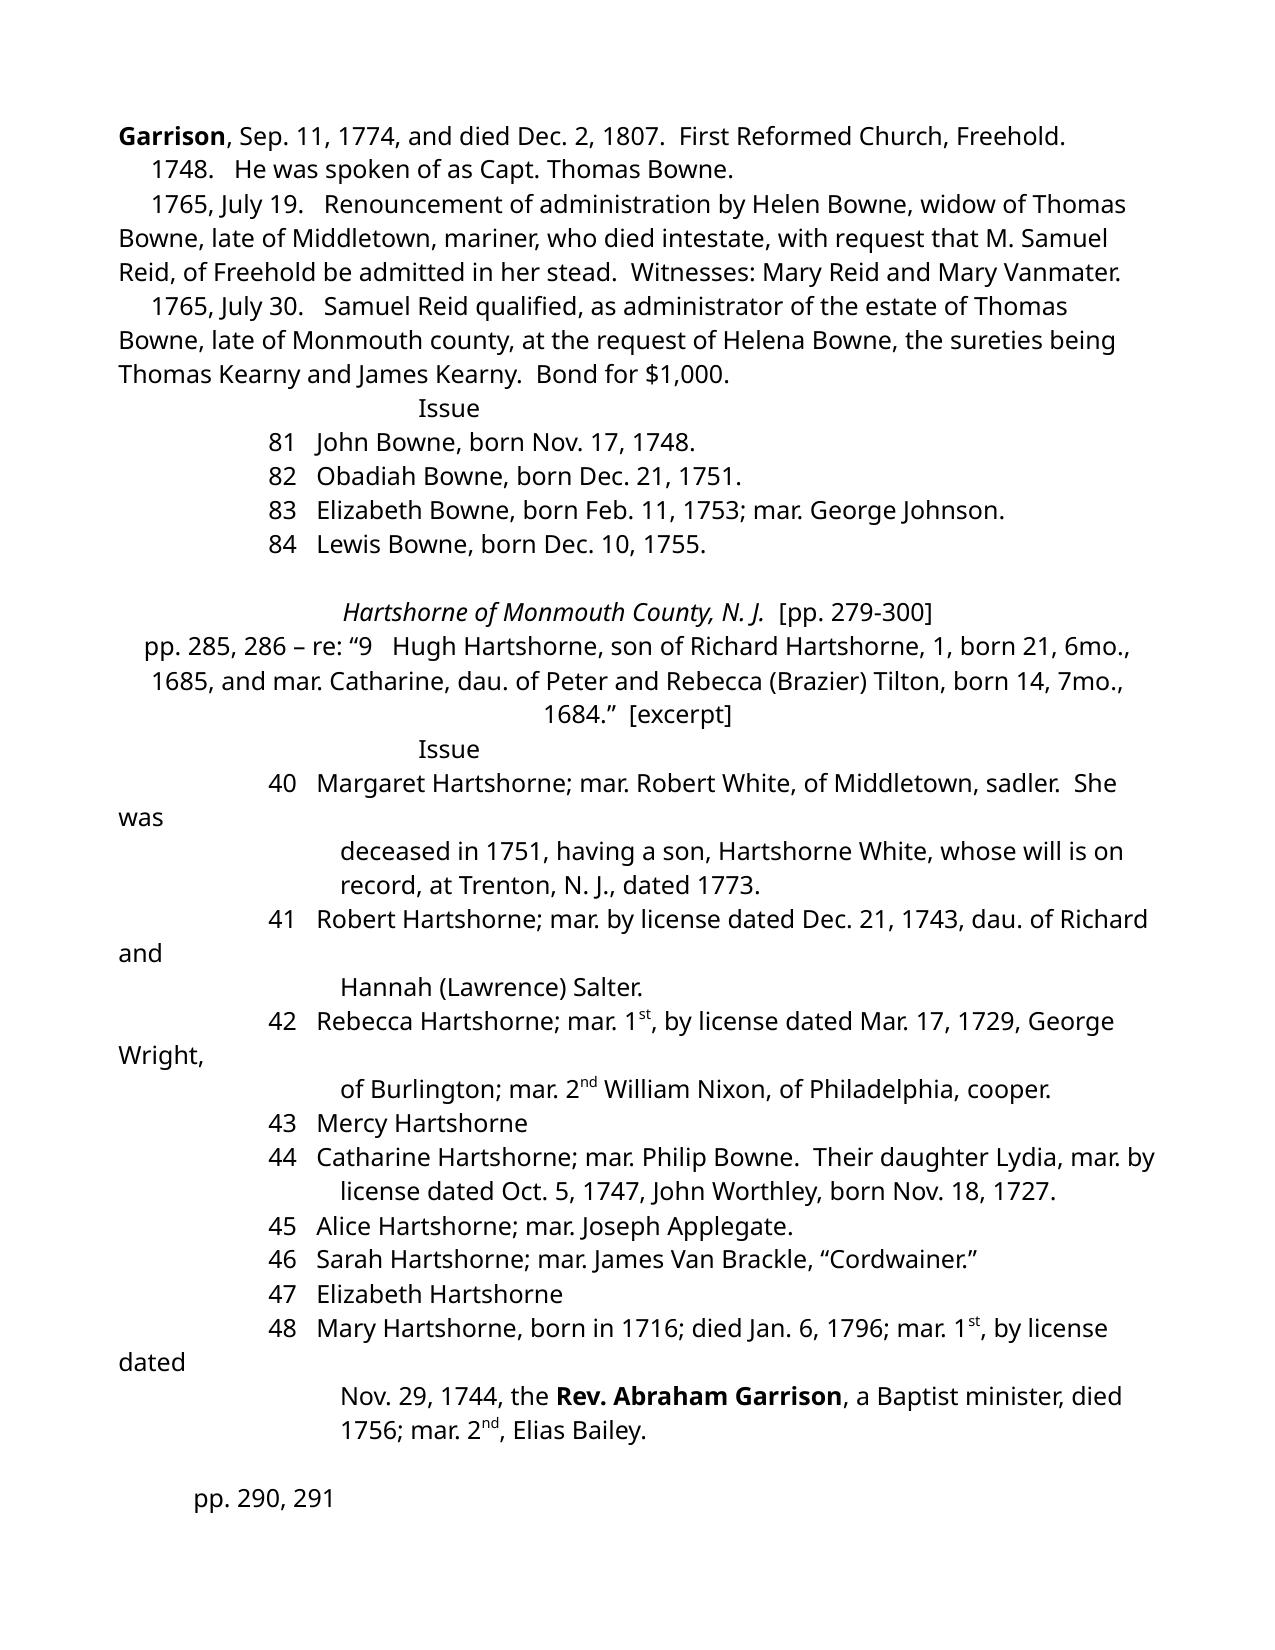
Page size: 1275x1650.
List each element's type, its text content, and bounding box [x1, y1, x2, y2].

text Issue [118, 391, 1157, 425]
text license dated Oct. 5, 1747, John Worthley, born Nov. 18, 1727. [266, 1174, 1157, 1208]
text 84 Lewis Bowne, born Dec. 10, 1755. [118, 527, 1157, 561]
text Nov. 29, 1744, the Rev. Abraham Garrison, a Baptist minister, died 1756; mar. 2nd, Elias Bailey. [340, 1378, 1157, 1447]
text 46 Sarah Hartshorne; mar. James Van Brackle, “Cordwainer.” [118, 1242, 1157, 1276]
text 47 Elizabeth Hartshorne [118, 1276, 1157, 1310]
text 43 Mercy Hartshorne [118, 1106, 1157, 1140]
text Hartshorne of Monmouth County, N. J. [pp. 279-300] [118, 595, 1157, 629]
text 48 Mary Hartshorne, born in 1716; died Jan. 6, 1796; mar. 1st, by license dated [118, 1310, 1157, 1378]
text Hannah (Lawrence) Salter. [266, 970, 1157, 1004]
text Issue [118, 731, 1157, 765]
text 81 John Bowne, born Nov. 17, 1748. [118, 425, 1157, 459]
text pp. 290, 291 [118, 1481, 1157, 1515]
text 1765, July 19. Renouncement of administration by Helen Bowne, widow of Thomas Bowne, late of Middletown, mariner, who died intestate, with request that M. Samuel Reid, of Freehold be admitted in her stead. Witnesses: Mary Reid and Mary Vanmater. [118, 186, 1157, 288]
text 45 Alice Hartshorne; mar. Joseph Applegate. [118, 1208, 1157, 1242]
text of Burlington; mar. 2nd William Nixon, of Philadelphia, cooper. [266, 1072, 1157, 1106]
text 41 Robert Hartshorne; mar. by license dated Dec. 21, 1743, dau. of Richard and [118, 902, 1157, 970]
text 40 Margaret Hartshorne; mar. Robert White, of Middletown, sadler. She was [118, 765, 1157, 833]
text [118, 118, 1157, 152]
text 1765, July 30. Samuel Reid qualified, as administrator of the estate of Thomas Bowne, late of Monmouth county, at the request of Helena Bowne, the sureties being Thomas Kearny and James Kearny. Bond for $1,000. [118, 288, 1157, 391]
text 42 Rebecca Hartshorne; mar. 1st, by license dated Mar. 17, 1729, George Wright, [118, 1004, 1157, 1072]
text pp. 285, 286 – re: “9 Hugh Hartshorne, son of Richard Hartshorne, 1, born 21, 6mo., 1685, and mar. Catharine, dau. of Peter and Rebecca (Brazier) Tilton, born 14, 7mo., 1684.” [excerpt] [118, 629, 1157, 731]
text 83 Elizabeth Bowne, born Feb. 11, 1753; mar. George Johnson. [118, 493, 1157, 527]
text deceased in 1751, having a son, Hartshorne White, whose will is on record, at Trenton, N. J., dated 1773. [340, 833, 1157, 902]
text 1748. He was spoken of as Capt. Thomas Bowne. [118, 152, 1157, 186]
text 82 Obadiah Bowne, born Dec. 21, 1751. [118, 459, 1157, 493]
text 44 Catharine Hartshorne; mar. Philip Bowne. Their daughter Lydia, mar. by [118, 1140, 1157, 1174]
